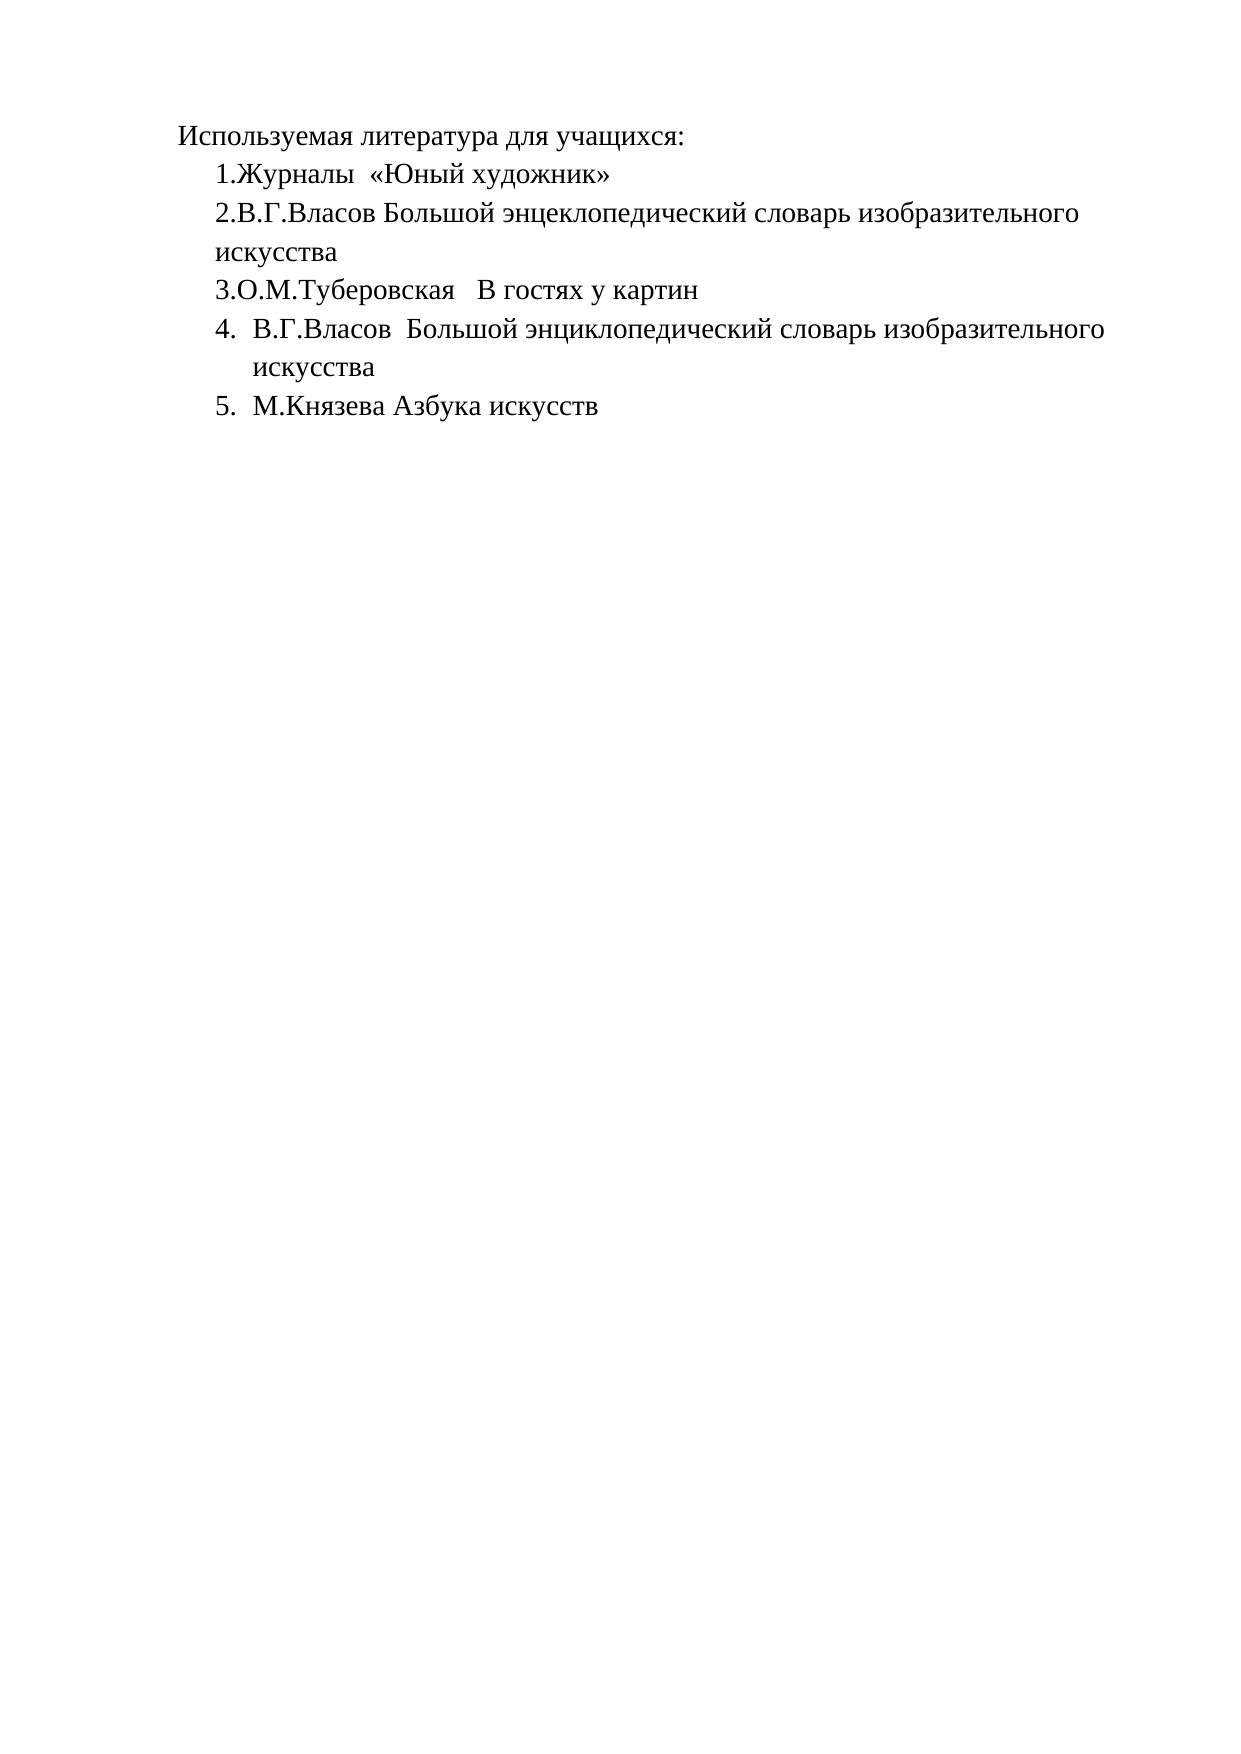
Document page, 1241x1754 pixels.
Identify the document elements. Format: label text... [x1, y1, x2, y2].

text 3.О.М.Туберовская В гостях у картин [215, 272, 1152, 306]
list В.Г.Власов Большой энциклопедический словарь изобразительного искусства [215, 311, 1152, 383]
text Используемая литература для учащихся: [177, 118, 1152, 152]
list М.Князева Азбука искусств [215, 388, 1152, 421]
text 1.Журналы «Юный художник» [215, 157, 1152, 190]
text 2.В.Г.Власов Большой энцеклопедический словарь изобразительного искусства [215, 195, 1152, 267]
